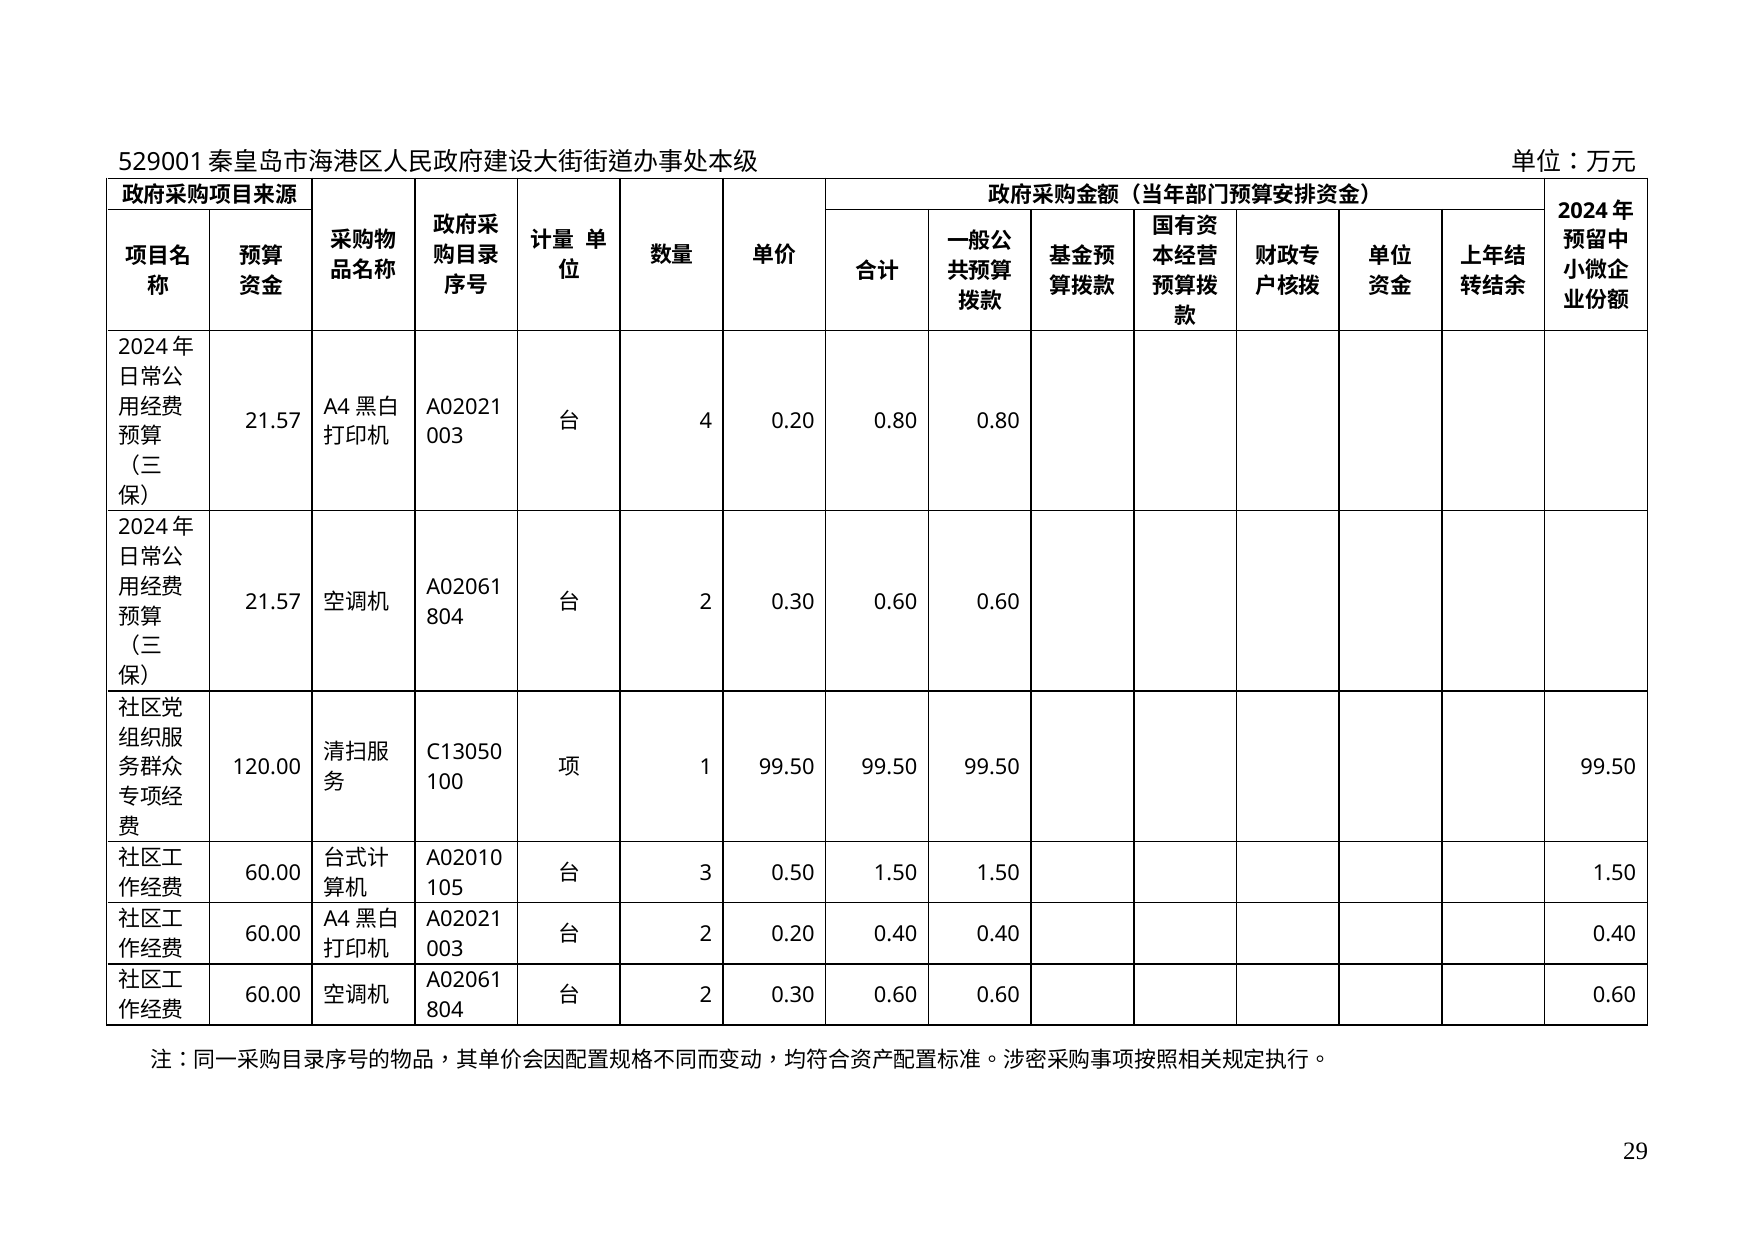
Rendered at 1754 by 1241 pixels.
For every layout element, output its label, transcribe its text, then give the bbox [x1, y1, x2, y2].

table_cell A02021003 [416, 903, 517, 963]
table_cell [1135, 511, 1236, 690]
table_cell 台式计算机 [313, 842, 414, 902]
table_cell [1135, 965, 1236, 1024]
table_cell 60.00 [210, 903, 311, 963]
table_cell 清扫服务 [313, 692, 414, 841]
table_cell 社区工作经费 [107, 903, 209, 963]
table_cell [1237, 511, 1338, 690]
table_cell 2024年日常公用经费预算（三保） [107, 331, 209, 510]
table_cell 0.50 [724, 842, 825, 902]
table_cell A02061804 [416, 511, 517, 690]
table_cell [1237, 692, 1338, 841]
table_cell A4 黑白打印机 [313, 331, 414, 510]
table_cell 政府采购金额（当年部门预算安排资金） [826, 179, 1544, 209]
table_cell 社区党组织服务群众专项经费 [107, 691, 209, 841]
table_cell A4 黑白打印机 [313, 903, 414, 963]
table_cell 99.50 [1545, 692, 1647, 841]
table_cell 项 [518, 692, 619, 841]
table_cell 合计 [826, 210, 928, 329]
table_cell 台 [518, 331, 619, 510]
table_cell 1.50 [826, 842, 928, 902]
table_cell [1545, 511, 1647, 690]
table_cell 99.50 [724, 692, 825, 841]
table_cell 0.60 [1545, 965, 1647, 1024]
table_cell 120.00 [210, 692, 311, 841]
table_cell 2 [621, 965, 722, 1024]
table_cell 单位 资金 [1340, 210, 1441, 329]
table_cell [1135, 903, 1236, 963]
table_cell C13050100 [416, 692, 517, 841]
table_cell 99.50 [826, 692, 928, 841]
table_cell 0.40 [929, 903, 1030, 963]
table_cell 社区工作经费 [107, 842, 209, 902]
table_cell [1443, 903, 1544, 963]
table_cell 单价 [724, 179, 825, 329]
table_cell [1032, 965, 1133, 1024]
table_cell [1237, 903, 1338, 963]
table_cell 1 [621, 692, 722, 841]
table_cell 0.30 [724, 965, 825, 1024]
table_cell 台 [518, 965, 619, 1024]
table_cell 空调机 [313, 511, 414, 690]
table_cell [1340, 842, 1441, 902]
table_cell [1545, 331, 1647, 510]
table_cell 台 [518, 511, 619, 690]
table_cell 政府采购项目来源 [107, 179, 311, 209]
table_cell [1135, 842, 1236, 902]
table_cell 4 [621, 331, 722, 510]
table_cell [1443, 842, 1544, 902]
table_cell [1237, 842, 1338, 902]
table_cell A02021003 [416, 331, 517, 510]
table_cell [1340, 903, 1441, 963]
table_cell [1135, 692, 1236, 841]
table_cell [1443, 331, 1544, 510]
table_cell 0.40 [826, 903, 928, 963]
table_cell [1443, 692, 1544, 841]
table_cell [1032, 842, 1133, 902]
table_cell 台 [518, 903, 619, 963]
table_cell 政府采购目录序号 [416, 179, 517, 329]
table_cell 社区工作经费 [107, 964, 209, 1024]
table_cell 上年结转结余 [1443, 210, 1544, 329]
text 注：同一采购目录序号的物品，其单价会因配置规格不同而变动，均符合资产配置标准。涉密采购事项按照相关规定执行。 [106, 1026, 1648, 1078]
table_cell 2024年 预留中 小微企 业份额 [1545, 179, 1647, 329]
table_cell [1340, 511, 1441, 690]
table_cell 21.57 [210, 511, 311, 690]
table_cell A02010105 [416, 842, 517, 902]
table_cell [1340, 692, 1441, 841]
table_cell 0.80 [826, 331, 928, 510]
table_cell 2 [621, 511, 722, 690]
table_cell 财政专户核拨 [1237, 210, 1338, 329]
table_cell 3 [621, 842, 722, 902]
table_cell 项目名称 [107, 210, 209, 329]
table_cell [1032, 692, 1133, 841]
table_cell 0.30 [724, 511, 825, 690]
table_cell 数量 [621, 179, 722, 329]
table_cell 基金预算拨款 [1032, 210, 1133, 329]
table_cell 99.50 [929, 692, 1030, 841]
table_cell 空调机 [313, 965, 414, 1024]
table_cell 一般公共预算拨款 [929, 210, 1030, 329]
table_cell [1135, 331, 1236, 510]
table_cell 0.20 [724, 331, 825, 510]
table_cell 0.40 [1545, 903, 1647, 963]
table_cell [1237, 331, 1338, 510]
table_cell 0.60 [929, 965, 1030, 1024]
table_cell 60.00 [210, 965, 311, 1024]
table_cell 0.60 [929, 511, 1030, 690]
table_cell [1340, 331, 1441, 510]
table_cell [1032, 511, 1133, 690]
table_header 529001秦皇岛市海港区人民政府建设大街街道办事处本级 [107, 143, 825, 177]
table_cell 采购物品名称 [313, 179, 414, 329]
table_cell A02061804 [416, 965, 517, 1024]
table_cell 2024年日常公用经费预算（三保） [107, 511, 209, 690]
table_cell 0.60 [826, 511, 928, 690]
table_cell 60.00 [210, 842, 311, 902]
table_header 单位：万元 [826, 143, 1647, 177]
table_cell 1.50 [1545, 842, 1647, 902]
table_cell [1032, 903, 1133, 963]
table_cell 21.57 [210, 331, 311, 510]
table_cell 0.20 [724, 903, 825, 963]
table_cell 计量 单位 [518, 179, 619, 329]
table_cell [1340, 965, 1441, 1024]
table_cell [1443, 965, 1544, 1024]
table_cell 0.80 [929, 331, 1030, 510]
table_cell 0.60 [826, 965, 928, 1024]
table_cell [1443, 511, 1544, 690]
table_cell [1032, 331, 1133, 510]
table_cell 国有资本经营预算拨款 [1135, 210, 1236, 329]
table_cell 2 [621, 903, 722, 963]
table_cell [1237, 965, 1338, 1024]
table_cell 1.50 [929, 842, 1030, 902]
table_cell 台 [518, 842, 619, 902]
table_cell 预算 资金 [210, 210, 311, 329]
